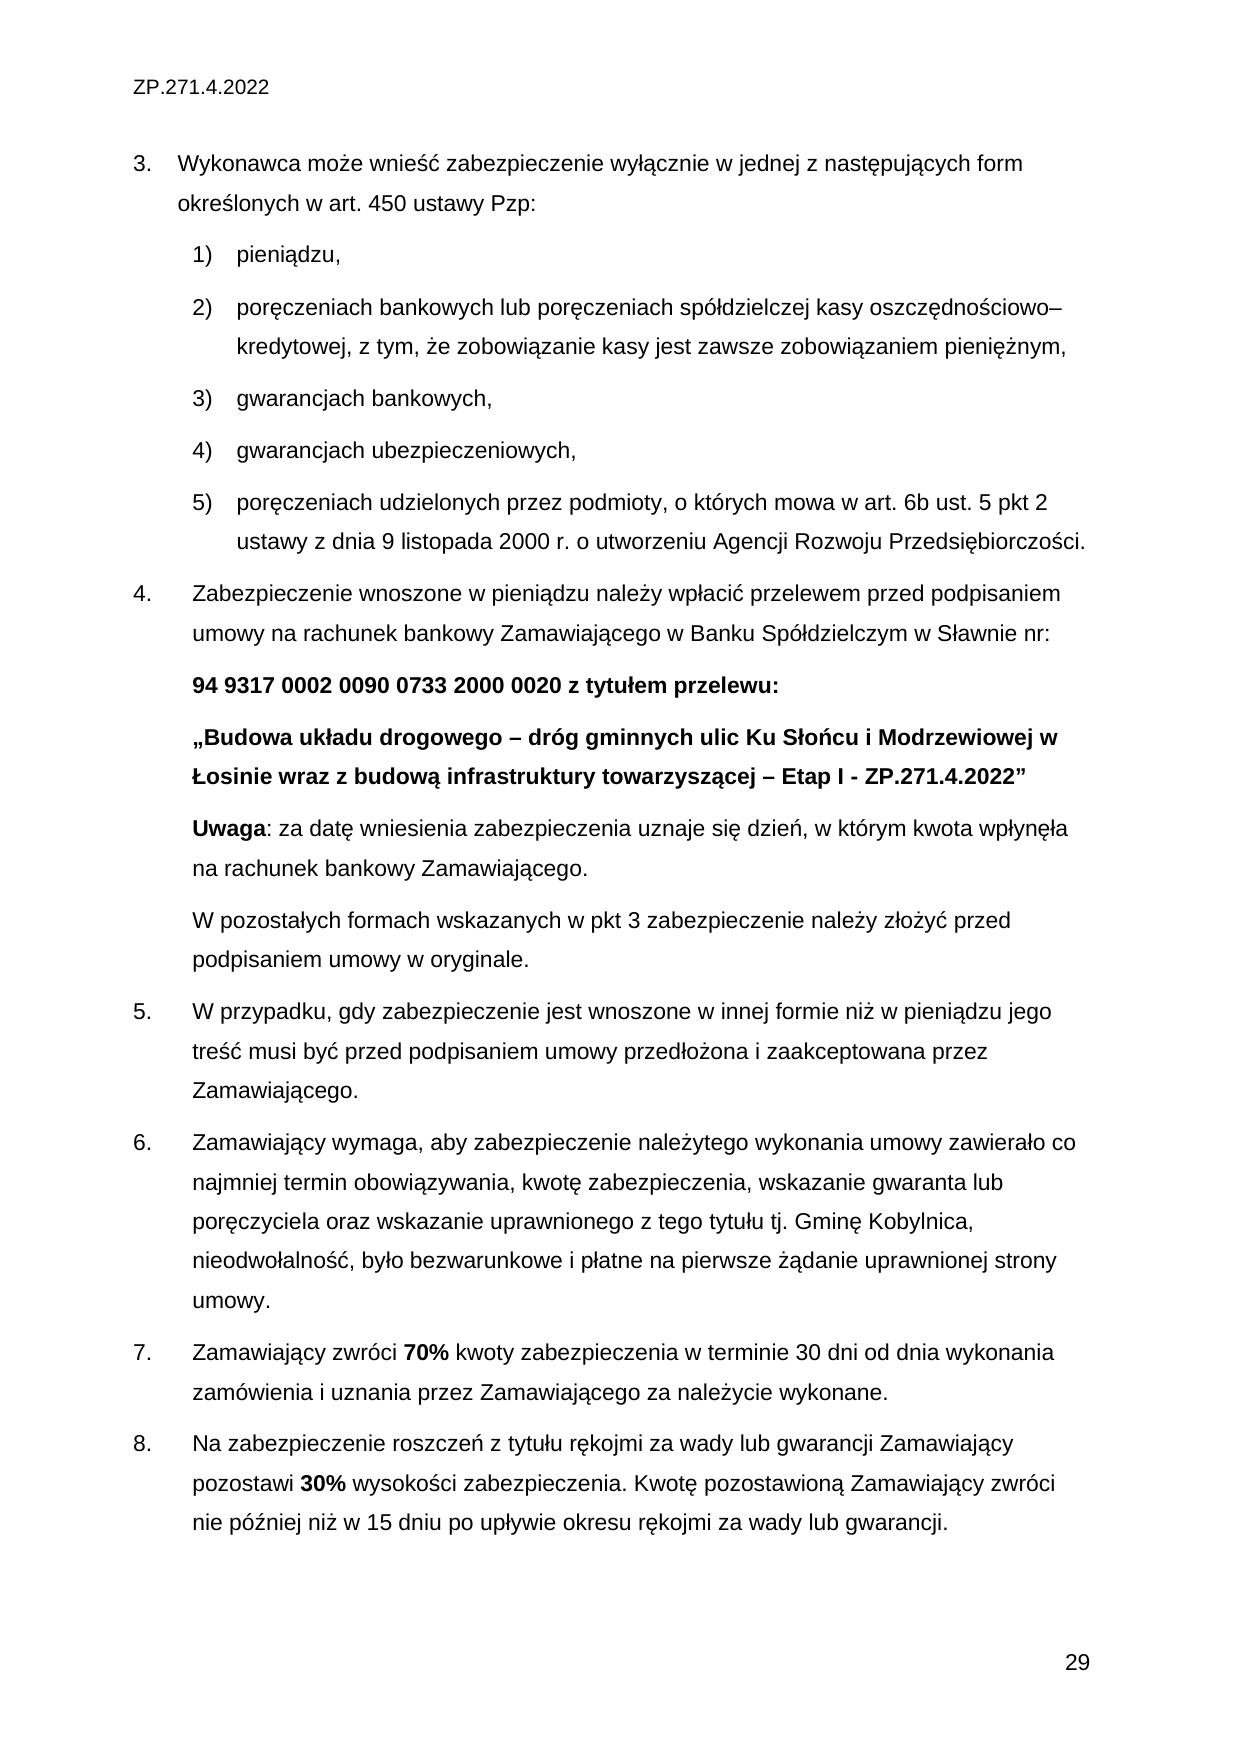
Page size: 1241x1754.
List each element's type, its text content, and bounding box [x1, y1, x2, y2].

text „Budowa układu drogowego – dróg gminnych ulic Ku Słońcu i Modrzewiowej w Łosinie wraz z budową infrastruktury towarzyszącej – Etap I - ZP.271.4.2022” [192, 724, 1090, 789]
list Zamawiający wymaga, aby zabezpieczenie należytego wykonania umowy zawierało co najmniej termin obowiązywania, kwotę zabezpieczenia, wskazanie gwaranta lub poręczyciela oraz wskazanie uprawnionego z tego tytułu tj. Gminę Kobylnica, nieodwołalność, było bezwarunkowe i płatne na pierwsze żądanie uprawnionej strony umowy. [133, 1129, 1090, 1313]
text 4) gwarancjach ubezpieczeniowych, [192, 437, 1090, 463]
text W pozostałych formach wskazanych w pkt 3 zabezpieczenie należy złożyć przed podpisaniem umowy w oryginale. [192, 907, 1090, 972]
text 2) poręczeniach bankowych lub poręczeniach spółdzielczej kasy oszczędnościowo–kredytowej, z tym, że zobowiązanie kasy jest zawsze zobowiązaniem pieniężnym, [192, 293, 1090, 359]
list Zabezpieczenie wnoszone w pieniądzu należy wpłacić przelewem przed podpisaniem umowy na rachunek bankowy Zamawiającego w Banku Spółdzielczym w Sławnie nr: [133, 580, 1090, 646]
text 94 9317 0002 0090 0733 2000 0020 z tytułem przelewu: [192, 672, 1090, 698]
list Zamawiający zwróci 70% kwoty zabezpieczenia w terminie 30 dni od dnia wykonania zamówienia i uznania przez Zamawiającego za należycie wykonane. [133, 1339, 1090, 1405]
text 5) poręczeniach udzielonych przez podmioty, o których mowa w art. 6b ust. 5 pkt 2 ustawy z dnia 9 listopada 2000 r. o utworzeniu Agencji Rozwoju Przedsiębiorczości. [192, 489, 1090, 555]
text 3) gwarancjach bankowych, [192, 385, 1090, 411]
text Uwaga: za datę wniesienia zabezpieczenia uznaje się dzień, w którym kwota wpłynęła na rachunek bankowy Zamawiającego. [192, 815, 1090, 881]
list Na zabezpieczenie roszczeń z tytułu rękojmi za wady lub gwarancji Zamawiający pozostawi 30% wysokości zabezpieczenia. Kwotę pozostawioną Zamawiający zwróci nie później niż w 15 dniu po upływie okresu rękojmi za wady lub gwarancji. [133, 1430, 1090, 1536]
list Wykonawca może wnieść zabezpieczenie wyłącznie w jednej z następujących form określonych w art. 450 ustawy Pzp: [133, 150, 1090, 216]
text 1) pieniądzu, [192, 241, 1090, 268]
list W przypadku, gdy zabezpieczenie jest wnoszone w innej formie niż w pieniądzu jego treść musi być przed podpisaniem umowy przedłożona i zaakceptowana przez Zamawiającego. [133, 998, 1090, 1103]
